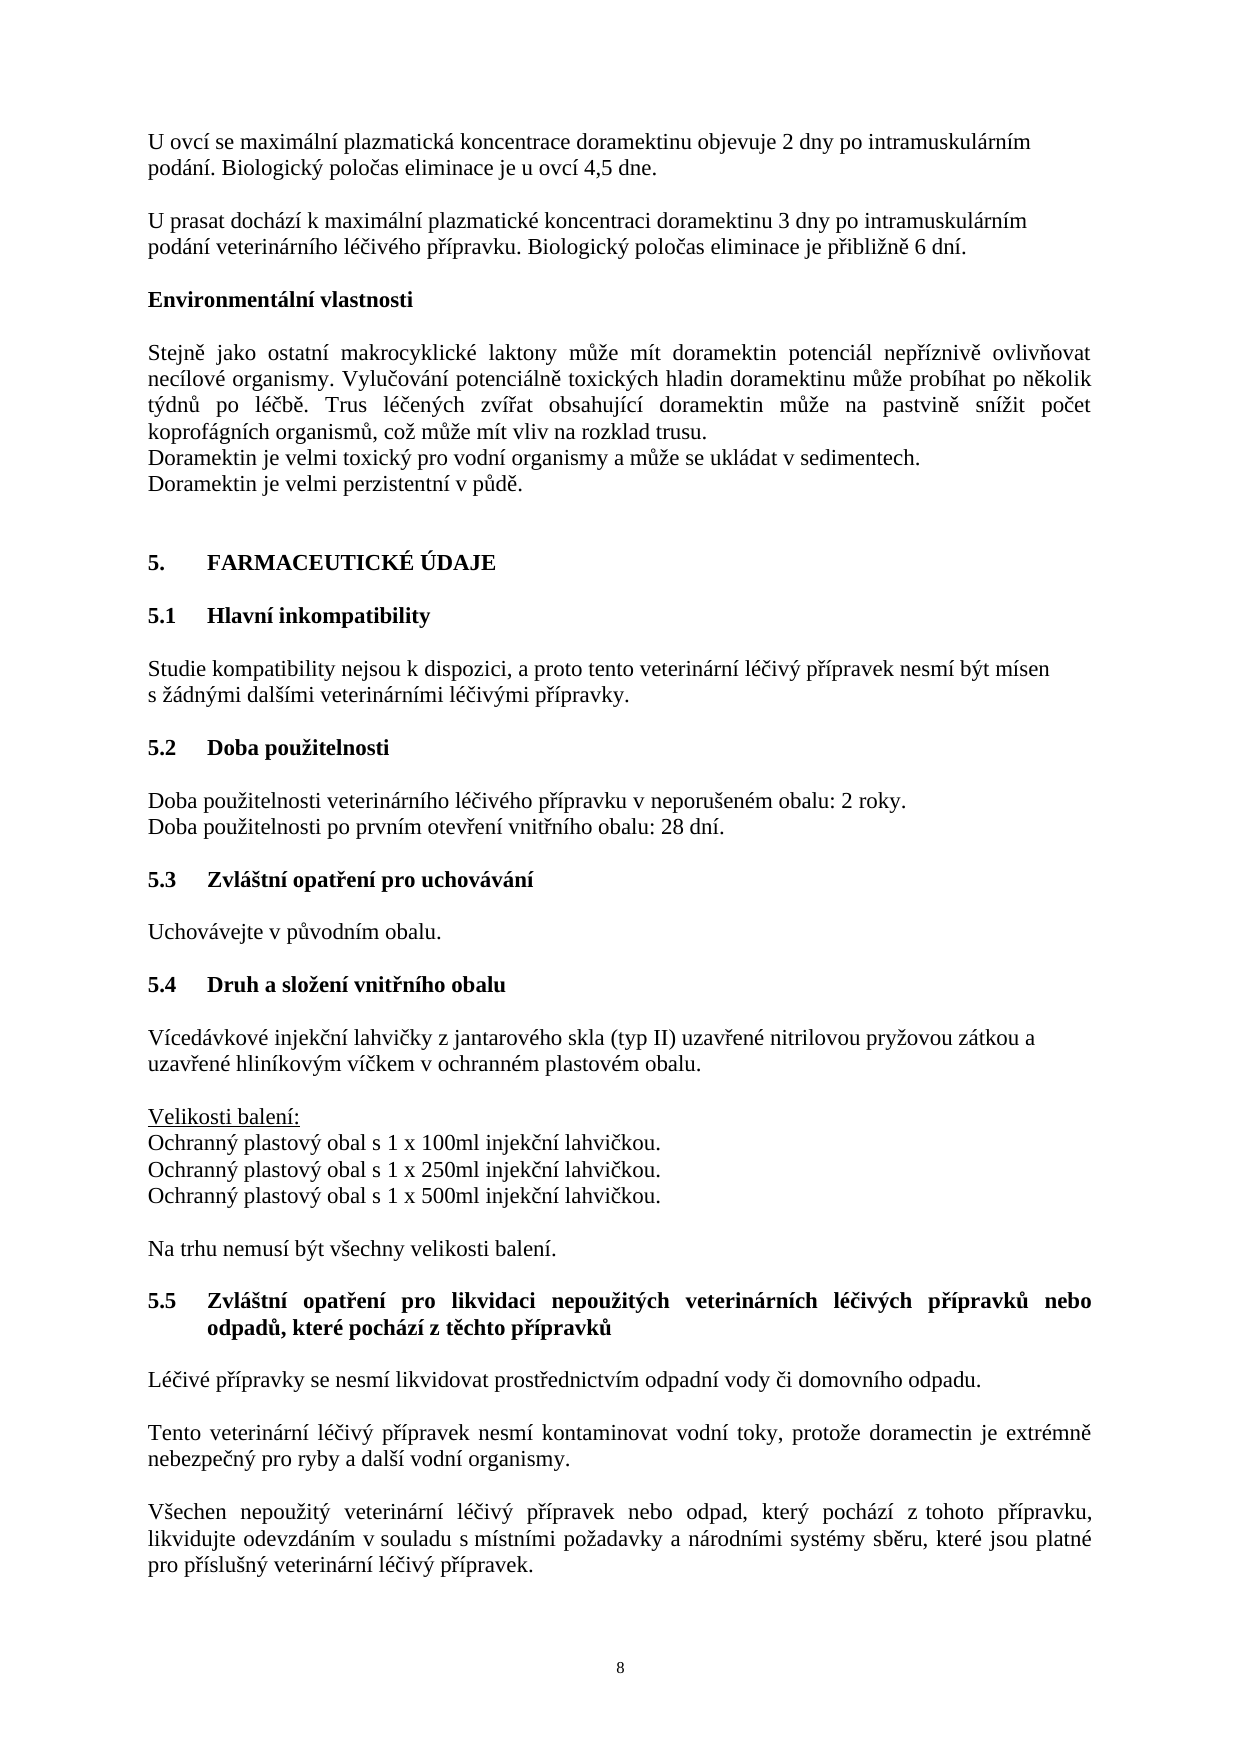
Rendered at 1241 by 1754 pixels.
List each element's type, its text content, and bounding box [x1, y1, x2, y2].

text 5.4 Druh a složení vnitřního obalu [148, 971, 1092, 997]
text 5. FARMACEUTICKÉ ÚDAJE [148, 549, 1092, 576]
text 5.3 Zvláštní opatření pro uchovávání [148, 866, 1092, 892]
text Environmentální vlastnosti [148, 286, 1092, 312]
text Doba použitelnosti veterinárního léčivého přípravku v neporušeném obalu: 2 roky. [148, 787, 1092, 813]
text 5.5 Zvláštní opatření pro likvidaci nepoužitých veterinárních léčivých přípravků nebo odpadů, které pochází z těchto přípravků [148, 1287, 1092, 1340]
text Doramektin je velmi toxický pro vodní organismy a může se ukládat v sedimentech. [148, 444, 1092, 470]
text 5.2 Doba použitelnosti [148, 734, 1092, 760]
text U prasat dochází k maximální plazmatické koncentraci doramektinu 3 dny po intramuskulárním podání veterinárního léčivého přípravku. Biologický poločas eliminace je přibližně 6 dní. [148, 207, 1092, 259]
text Léčivé přípravky se nesmí likvidovat prostřednictvím odpadní vody či domovního odpadu. [148, 1366, 1092, 1393]
text Ochranný plastový obal s 1 x 250ml injekční lahvičkou. [148, 1156, 1092, 1182]
text Stejně jako ostatní makrocyklické laktony může mít doramektin potenciál nepříznivě ovlivňovat necílové organismy. Vylučování potenciálně toxických hladin doramektinu může probíhat po několik týdnů po léčbě. Trus léčených zvířat obsahující doramektin může na pastvině snížit počet koprofágních organismů, což může mít vliv na rozklad trusu. [148, 339, 1092, 444]
text 5.1 Hlavní inkompatibility [148, 602, 1092, 628]
text Ochranný plastový obal s 1 x 100ml injekční lahvičkou. [148, 1129, 1092, 1156]
text Na trhu nemusí být všechny velikosti balení. [148, 1235, 1092, 1261]
text Ochranný plastový obal s 1 x 500ml injekční lahvičkou. [148, 1182, 1092, 1208]
text Uchovávejte v původním obalu. [148, 918, 1092, 945]
text Doba použitelnosti po prvním otevření vnitřního obalu: 28 dní. [148, 813, 1092, 839]
text Doramektin je velmi perzistentní v půdě. [148, 470, 1092, 497]
text Vícedávkové injekční lahvičky z jantarového skla (typ II) uzavřené nitrilovou pryžovou zátkou a uzavřené hliníkovým víčkem v ochranném plastovém obalu. [148, 1024, 1092, 1077]
text Velikosti balení: [148, 1103, 1092, 1129]
text Studie kompatibility nejsou k dispozici, a proto tento veterinární léčivý přípravek nesmí být mísen s žádnými dalšími veterinárními léčivými přípravky. [148, 655, 1092, 708]
text U ovcí se maximální plazmatická koncentrace doramektinu objevuje 2 dny po intramuskulárním podání. Biologický poločas eliminace je u ovcí 4,5 dne. [148, 128, 1092, 181]
text Tento veterinární léčivý přípravek nesmí kontaminovat vodní toky, protože doramectin je extrémně nebezpečný pro ryby a další vodní organismy. [148, 1419, 1092, 1472]
text Všechen nepoužitý veterinární léčivý přípravek nebo odpad, který pochází z tohoto přípravku, likvidujte odevzdáním v souladu s místními požadavky a národními systémy sběru, které jsou platné pro příslušný veterinární léčivý přípravek. [148, 1498, 1092, 1577]
